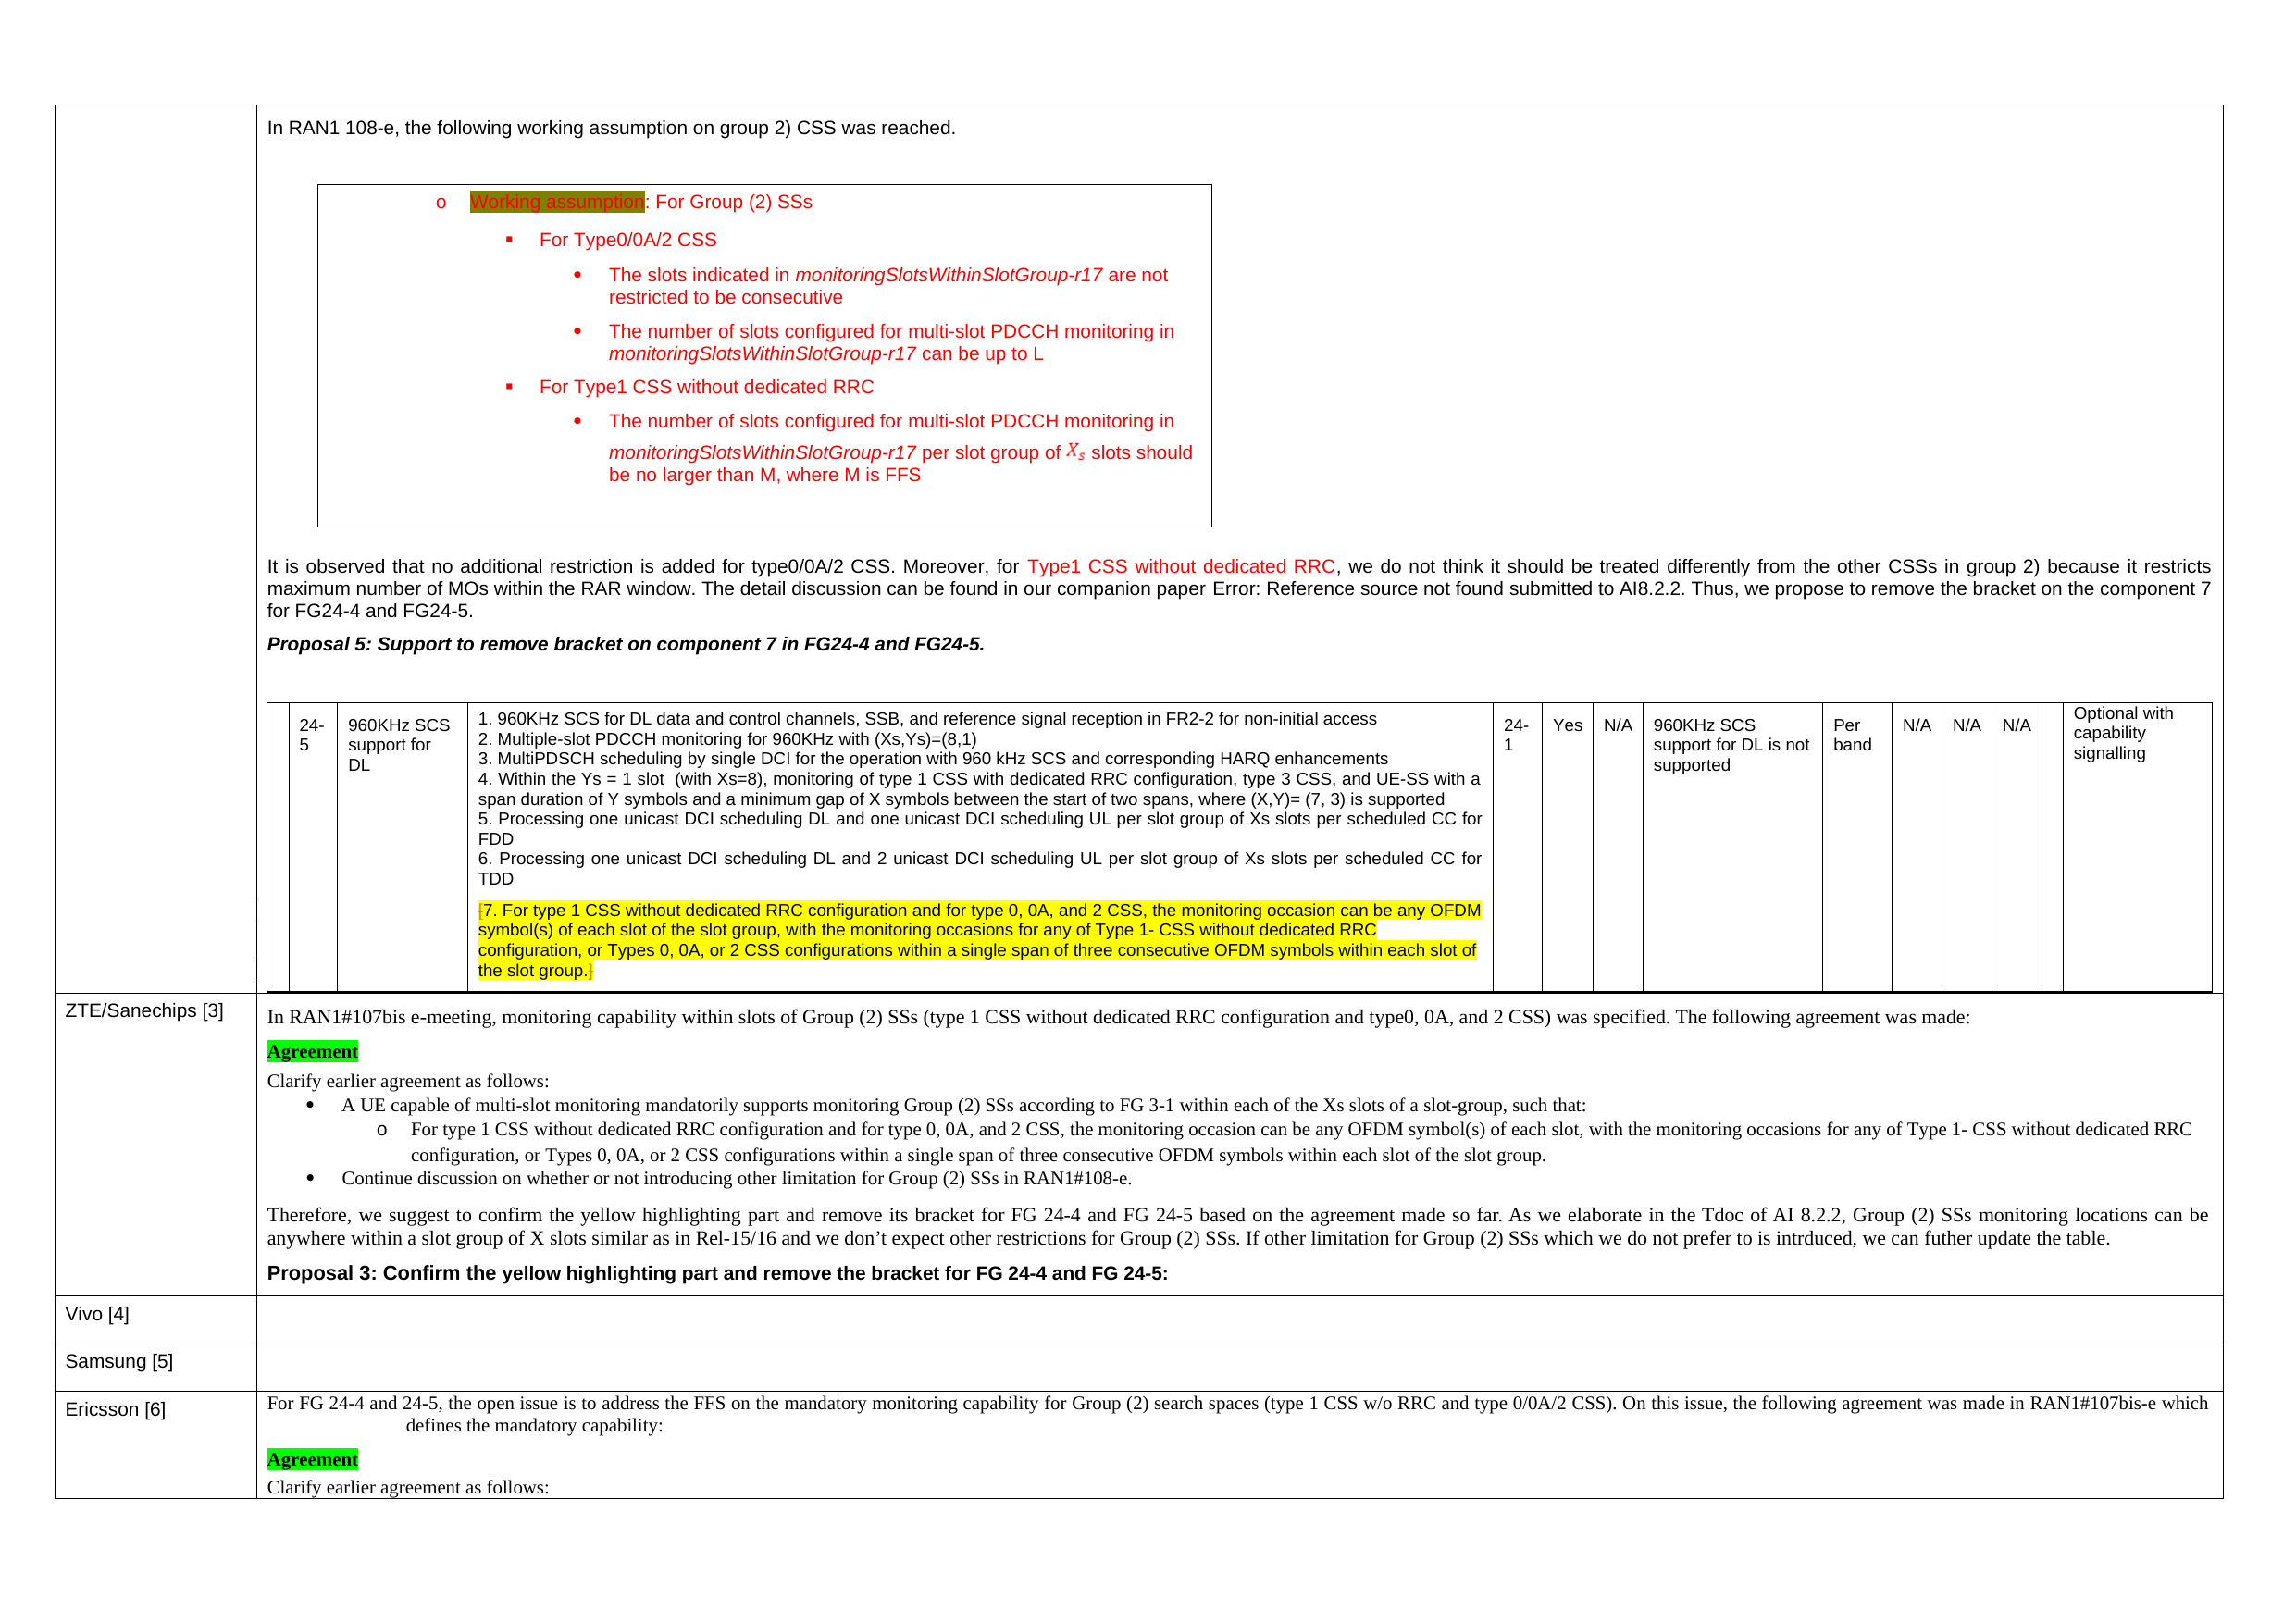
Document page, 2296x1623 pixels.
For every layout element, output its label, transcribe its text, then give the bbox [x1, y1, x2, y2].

picture [1066, 431, 1086, 460]
table_cell Vivo [4] [56, 1296, 256, 1344]
table_cell ZTE/Sanechips [3] [56, 994, 256, 1295]
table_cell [257, 105, 2223, 992]
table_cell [56, 105, 256, 992]
table_cell [257, 1344, 2223, 1391]
table_cell [257, 1296, 2223, 1344]
table_cell Samsung [5] [56, 1344, 256, 1391]
table_cell In RAN1#107bis e-meeting, monitoring capability within slots of Group (2) SSs (type 1 CSS without dedicated RRC configuration and type0, 0A, and 2 CSS) was specified. The following agreement was made: Agreement Clarify earlier agreement as follows: A UE capable of multi-slot monitoring mandatorily supports monitoring Group (2) SSs according to FG 3-1 within each of the Xs slots of a slot-group, such that: For type 1 CSS without dedicated RRC configuration and for type 0, 0A, and 2 CSS, the monitoring occasion can be any OFDM symbol(s) of each slot, with the monitoring occasions for any of Type 1- CSS without dedicated RRC configuration, or Types 0, 0A, or 2 CSS configurations within a single span of three consecutive OFDM symbols within each slot of the slot group. Continue discussion on whether or not introducing other limitation for Group (2) SSs in RAN1#108-e. Therefore, we suggest to confirm the yellow highlighting part and remove its bracket for FG 24-4 and FG 24-5 based on the agreement made so far. As we elaborate in the Tdoc of AI 8.2.2, Group (2) SSs monitoring locations can be anywhere within a slot group of X slots similar as in Rel-15/16 and we don’t expect other restrictions for Group (2) SSs. If other limitation for Group (2) SSs which we do not prefer to is intrduced, we can futher update the table. Proposal 3: Confirm the yellow highlighting part and remove the bracket for FG 24-4 and FG 24-5: [257, 994, 2223, 1295]
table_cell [257, 1392, 2223, 1498]
table_cell Ericsson [6] [56, 1392, 256, 1498]
